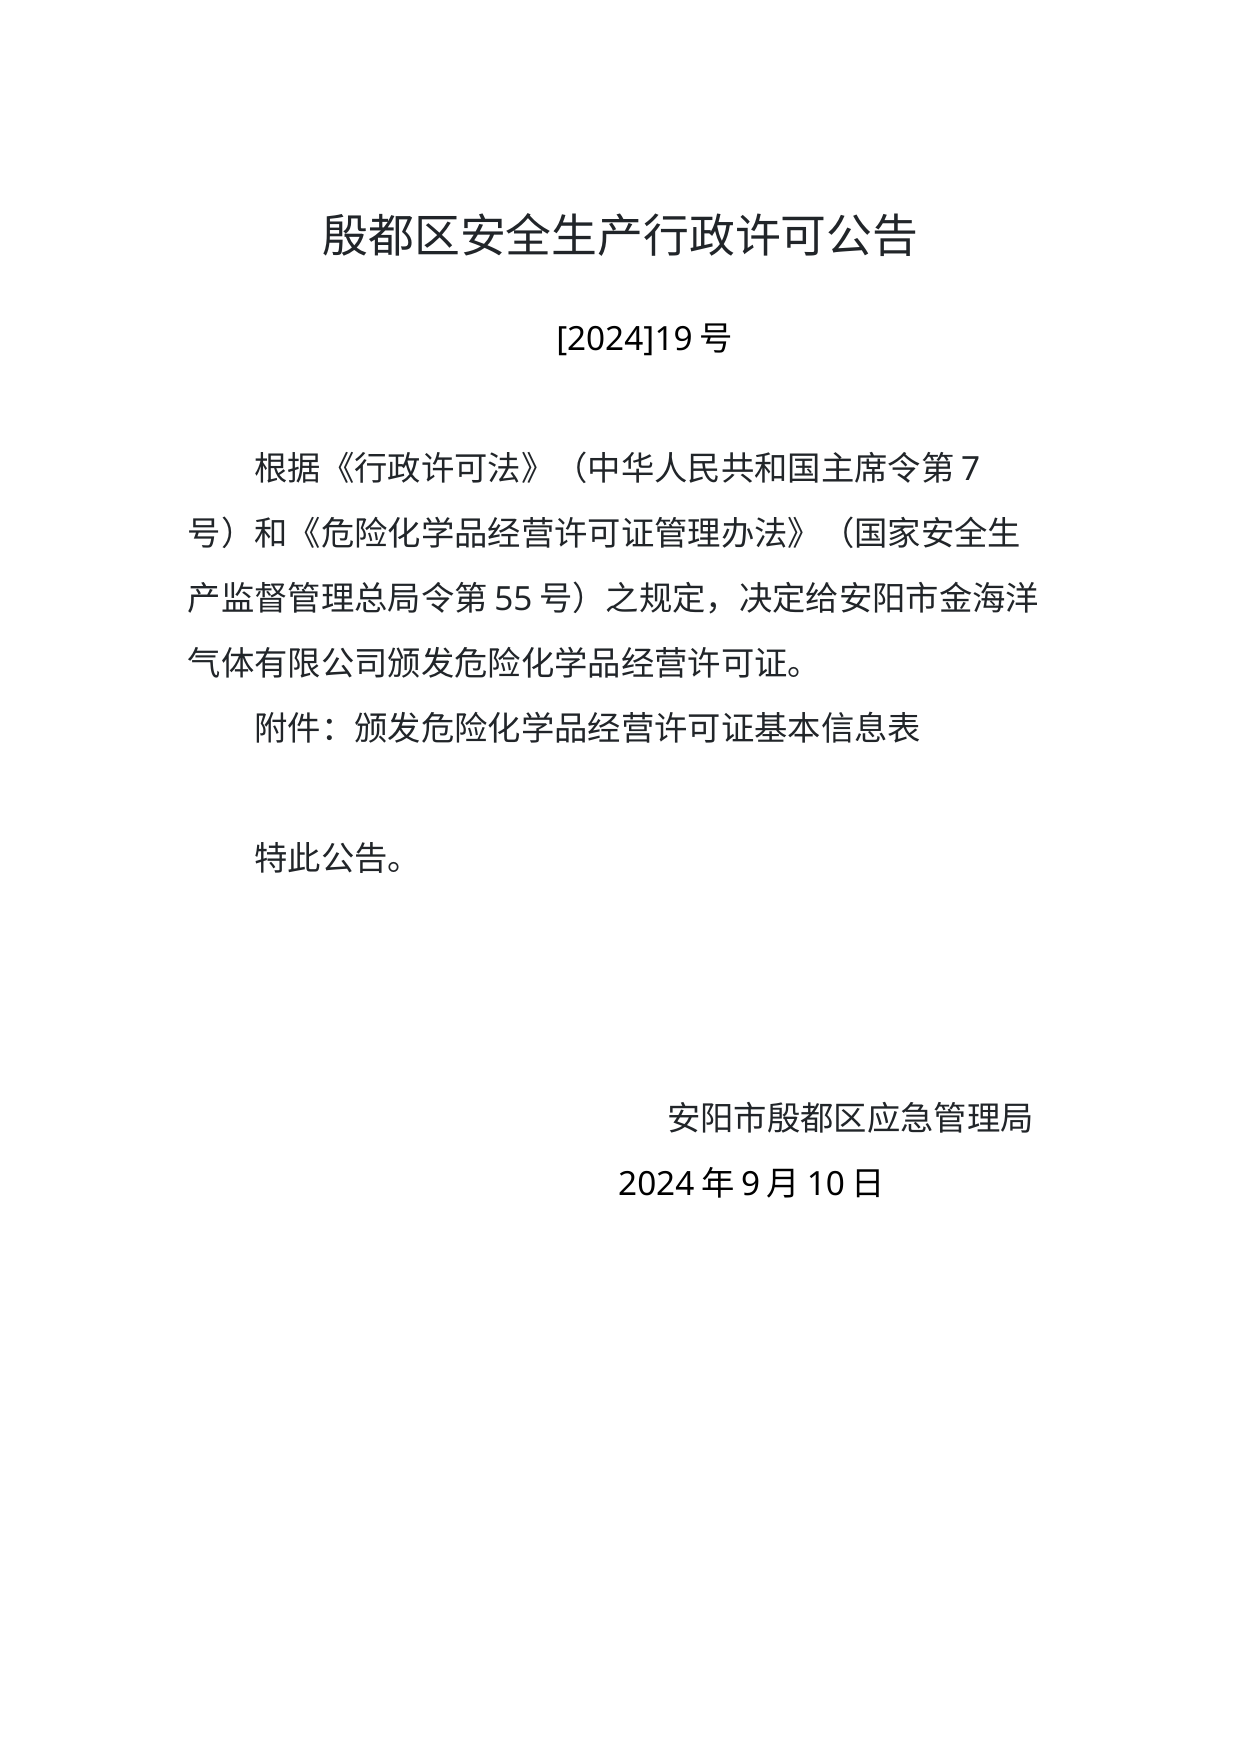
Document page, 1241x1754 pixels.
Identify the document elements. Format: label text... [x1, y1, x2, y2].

text 根据《行政许可法》（中华人民共和国主席令第7号）和《危险化学品经营许可证管理办法》（国家安全生产监督管理总局令第55号）之规定，决定给安阳市金海洋气体有限公司颁发危险化学品经营许可证。 [187, 433, 1053, 693]
text 2024年9月10日 [187, 1148, 1050, 1213]
text [2024]19号 [187, 303, 1053, 368]
text 安阳市殷都区应急管理局 [187, 1083, 1053, 1148]
text 附件：颁发危险化学品经营许可证基本信息表 [187, 693, 1053, 758]
subtitle 殷都区安全生产行政许可公告 [187, 184, 1053, 281]
text 特此公告。 [187, 823, 1053, 888]
